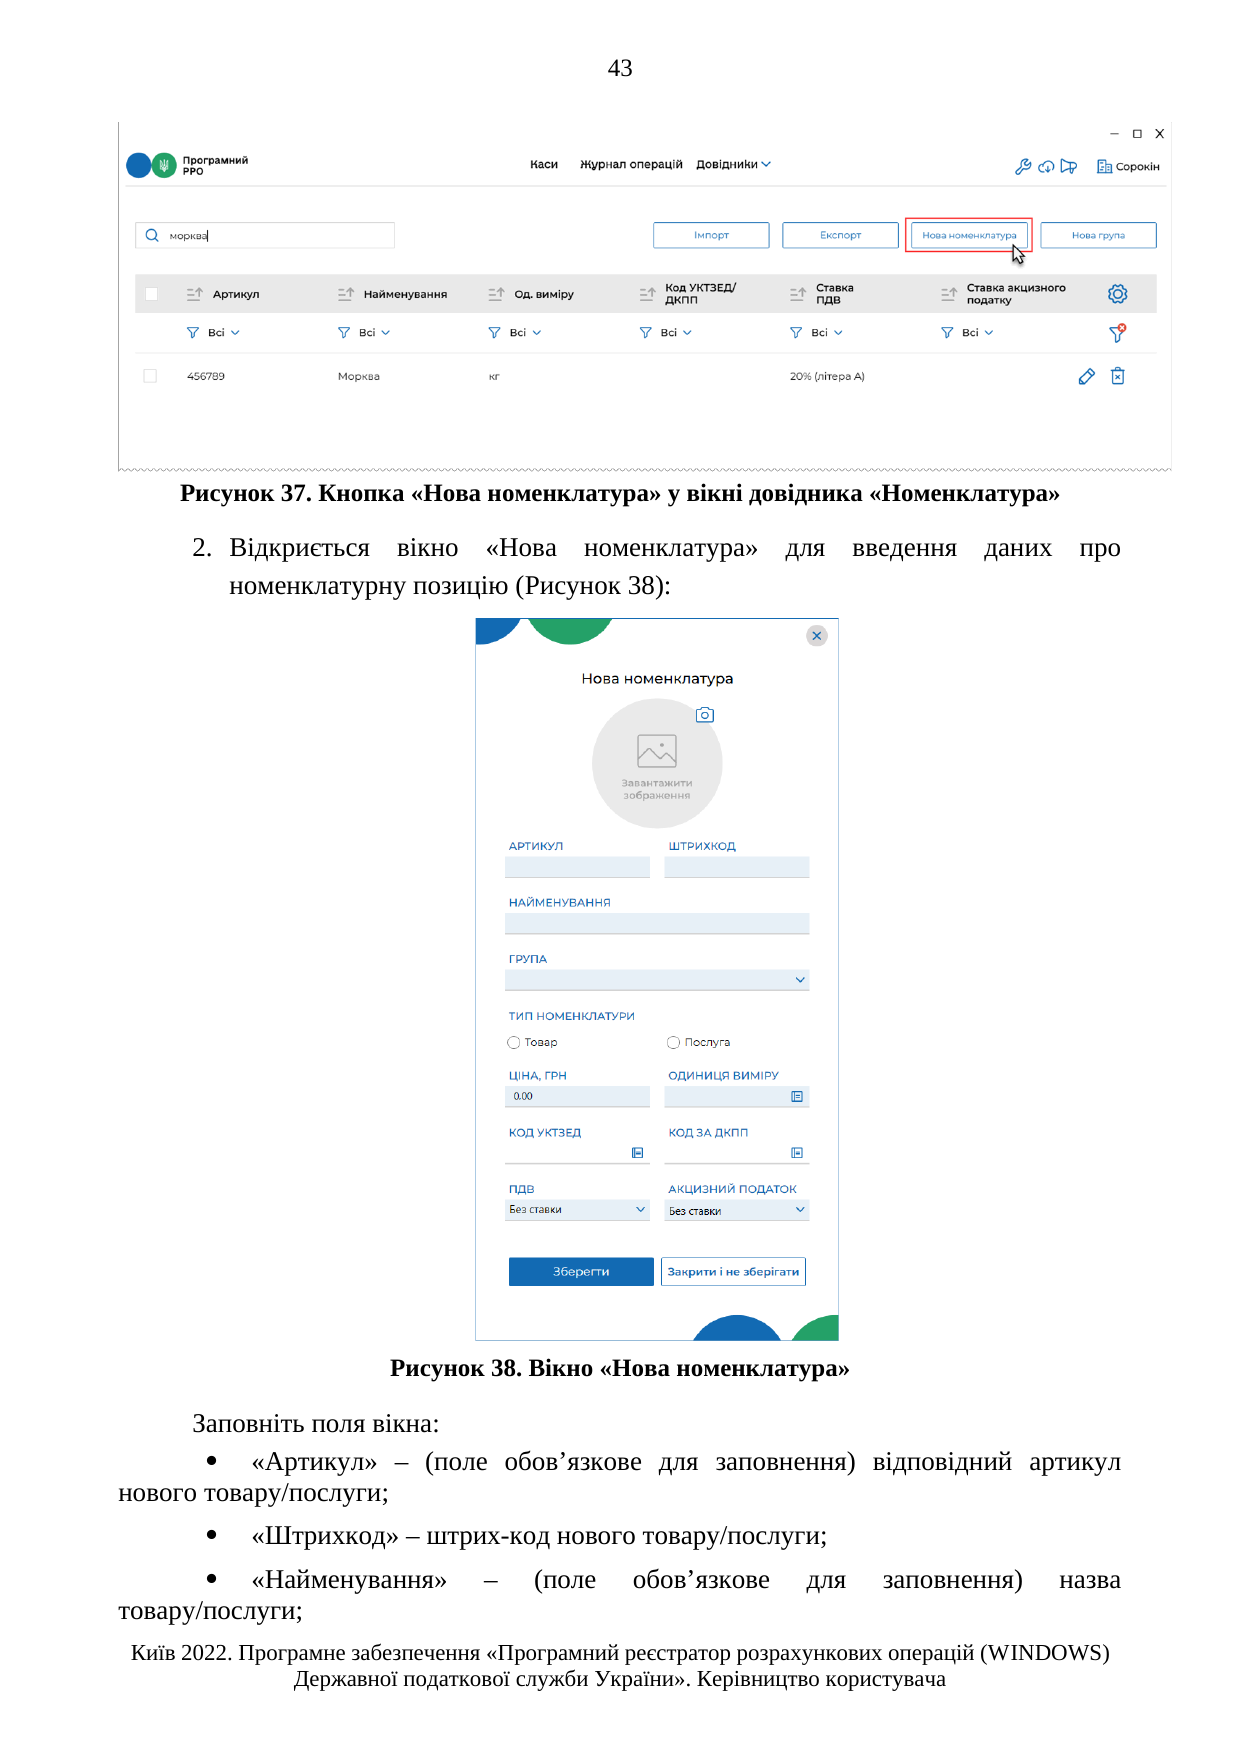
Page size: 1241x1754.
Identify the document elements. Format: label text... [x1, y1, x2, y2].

list «Артикул» – (поле обов’язкове для заповнення) відповідний артикул нового товару/послуги; [118, 1444, 1122, 1507]
picture [118, 122, 1172, 472]
list «Найменування» – (поле обов’язкове для заповнення) назва товару/послуги; [118, 1563, 1122, 1626]
text Рисунок 38. Вікно «Нова номенклатура» [118, 1353, 1122, 1382]
text Рисунок 37. Кнопка «Нова номенклатура» у вікні довідника «Номенклатура» [118, 478, 1122, 506]
picture [475, 618, 839, 1341]
list «Штрихкод» – штрих-код нового товару/послуги; [118, 1519, 1122, 1551]
text Заповніть поля вікна: [118, 1407, 1122, 1438]
list Відкриється вікно «Нова номенклатура» для введення даних про номенклатурну позицію (Рисунок 38): [192, 531, 1122, 600]
